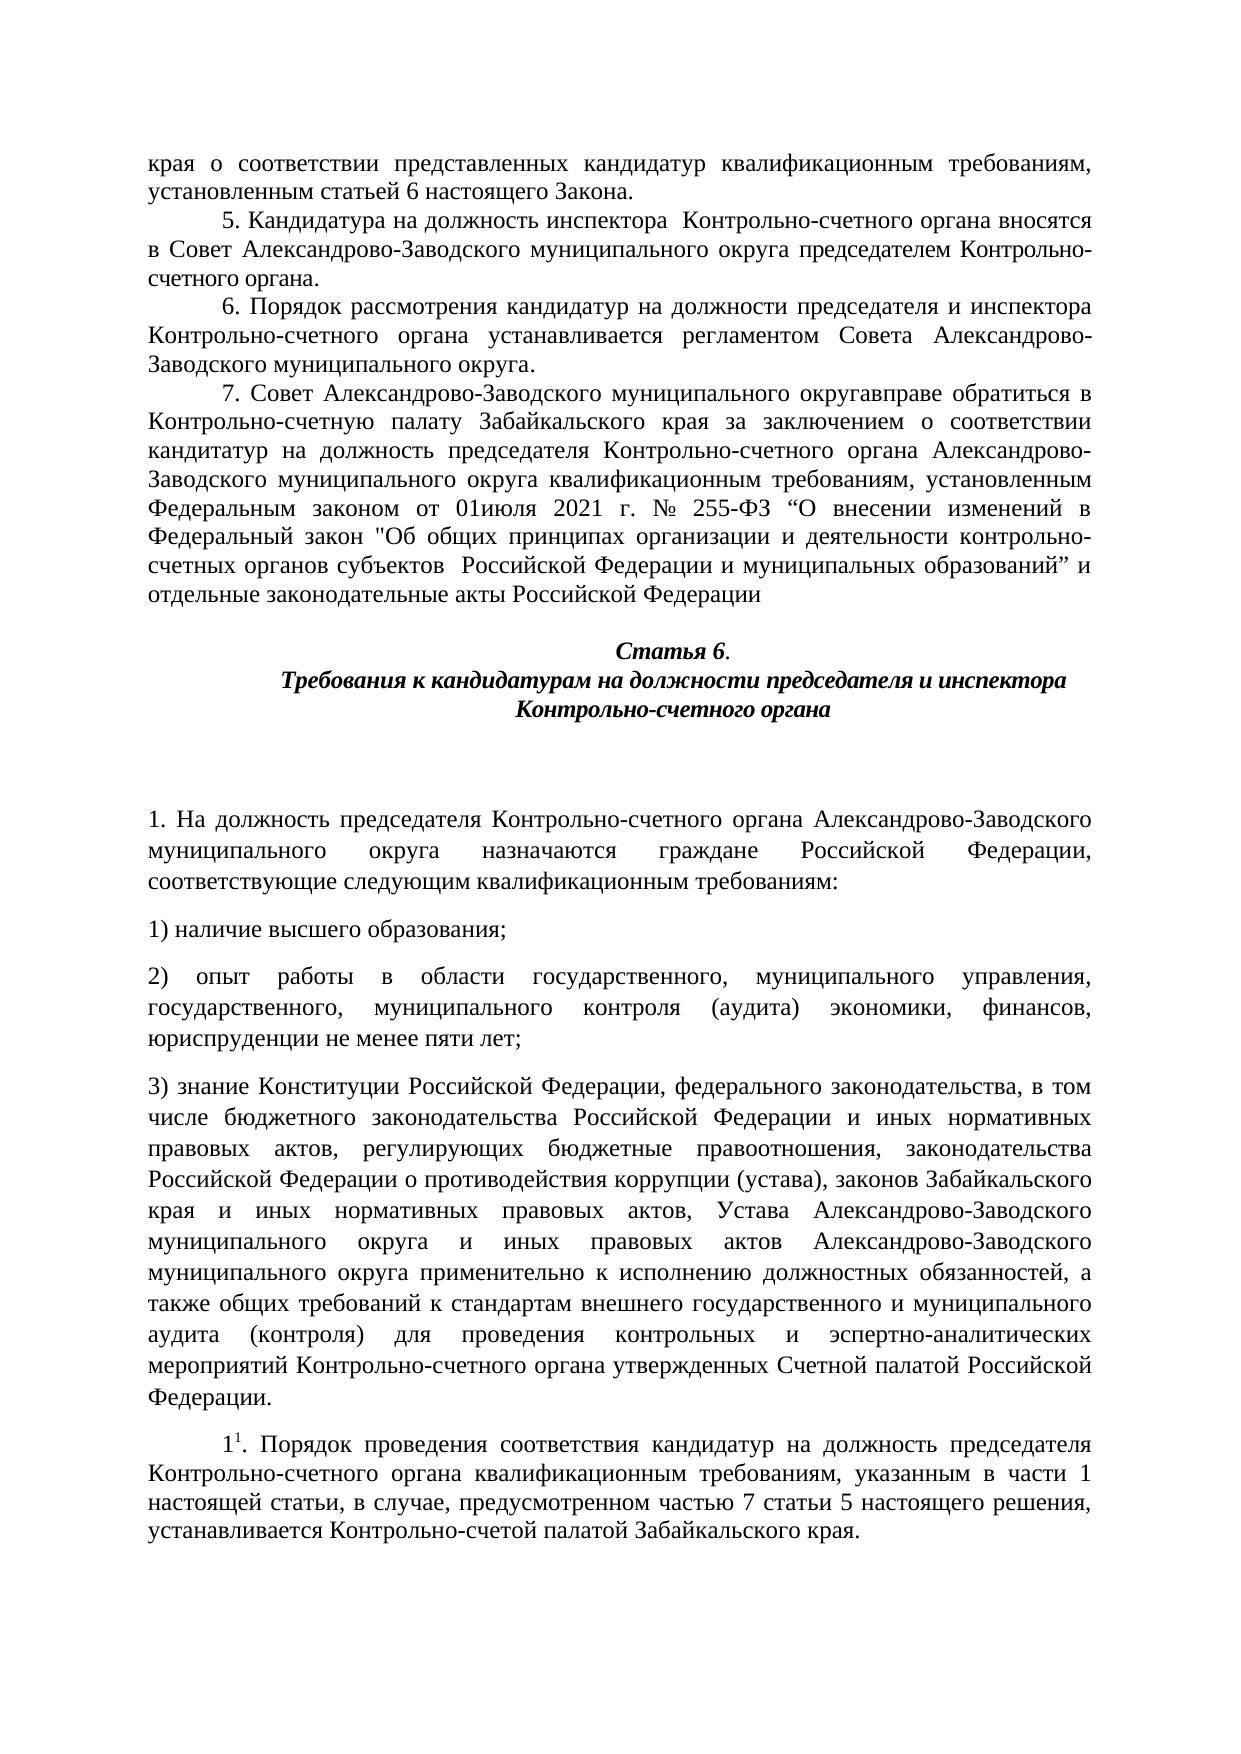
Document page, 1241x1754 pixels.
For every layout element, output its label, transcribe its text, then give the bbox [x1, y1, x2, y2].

text 5. Кандидатура на должность инспектора Контрольно-счетного органа вносятся в Совет Александрово-Заводского муниципального округа председателем Контрольно-счетного органа. [148, 205, 1092, 291]
text 2) опыт работы в области государственного, муниципального управления, государственного, муниципального контроля (аудита) экономики, финансов, юриспруденции не менее пяти лет; [148, 961, 1092, 1052]
text 11. Порядок проведения соответствия кандидатур на должность председателя Контрольно-счетного органа квалификационным требованиям, указанным в части 1 настоящей статьи, в случае, предусмотренном частью 7 статьи 5 настоящего решения, устанавливается Контрольно-счетой палатой Забайкальского края. [148, 1429, 1092, 1544]
text 7. Совет Александрово-Заводского муниципального округавправе обратиться в Контрольно-счетную палату Забайкальского края за заключением о соответствии кандитатур на должность председателя Контрольно-счетного органа Александрово-Заводского муниципального округа квалификационным требованиям, установленным Федеральным законом от 01июля 2021 г. № 255-ФЗ “О внесении изменений в Федеральный закон "Об общих принципах организации и деятельности контрольно-счетных органов субъектов Российской Федерации и муниципальных образований” и отдельные законодательные акты Российской Федерации [148, 378, 1092, 608]
table_header Статья 6. Требования к кандидатурам на должности председателя и инспектора Контрольно-счетного органа [234, 636, 1115, 804]
text 1. На должность председателя Контрольно-счетного органа Александрово-Заводского муниципального округа назначаются граждане Российской Федерации, соответствующие следующим квалификационным требованиям: [148, 804, 1092, 895]
text 3) знание Конституции Российской Федерации, федерального законодательства, в том числе бюджетного законодательства Российской Федерации и иных нормативных правовых актов, регулирующих бюджетные правоотношения, законодательства Российской Федерации о противодействия коррупции (устава), законов Забайкальского края и иных нормативных правовых актов, Устава Александрово-Заводского муниципального округа и иных правовых актов Александрово-Заводского муниципального округа применительно к исполнению должностных обязанностей, а также общих требований к стандартам внешнего государственного и муниципального аудита (контроля) для проведения контрольных и эспертно-аналитических мероприятий Контрольно-счетного органа утвержденных Счетной палатой Российской Федерации. [148, 1071, 1092, 1410]
text 6. Порядок рассмотрения кандидатур на должности председателя и инспектора Контрольно-счетного органа устанавливается регламентом Совета Александрово-Заводского муниципального округа. [148, 291, 1092, 378]
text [148, 148, 1092, 205]
text 1) наличие высшего образования; [148, 914, 1092, 942]
